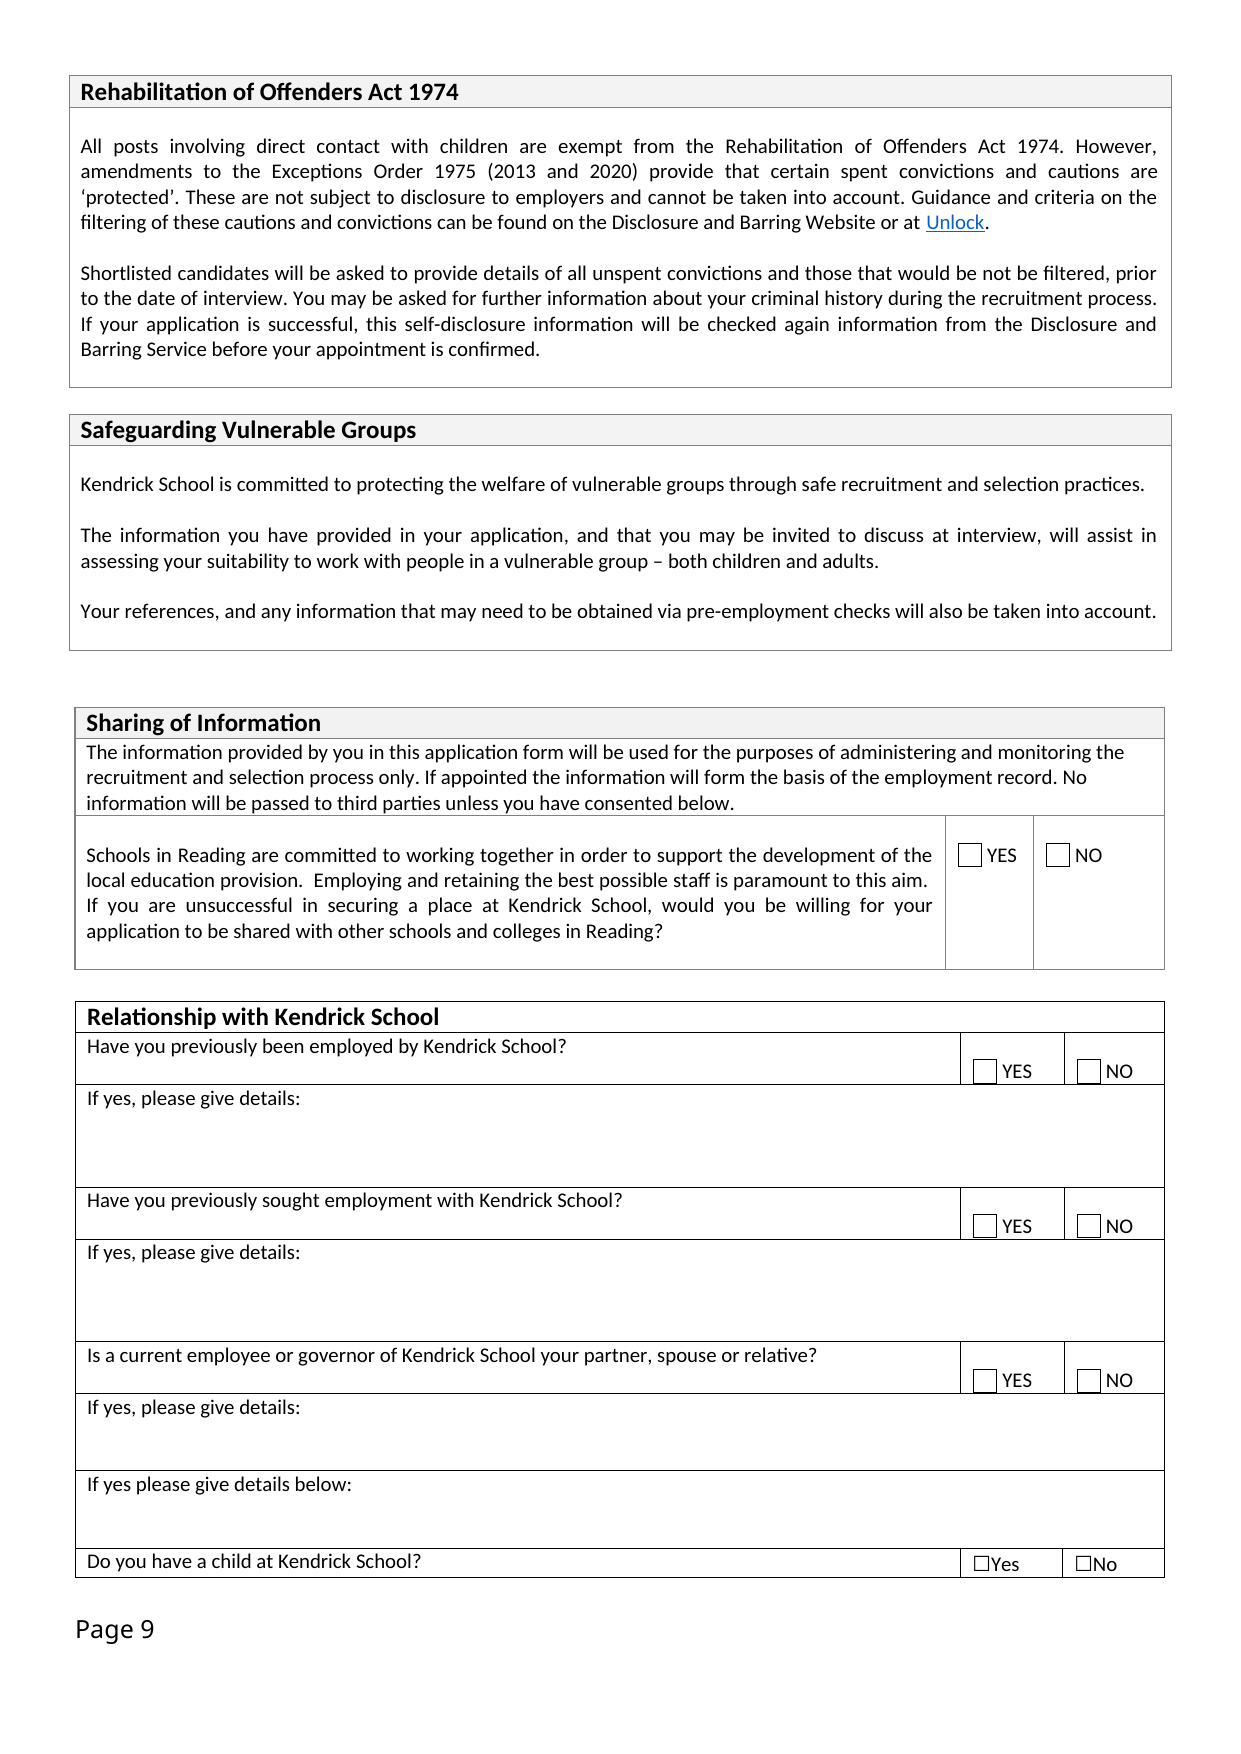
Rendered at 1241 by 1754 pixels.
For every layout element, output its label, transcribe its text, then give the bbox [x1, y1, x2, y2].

table_cell YES [961, 1342, 1064, 1393]
table_cell NO [1065, 1188, 1164, 1238]
table_cell Have you previously sought employment with Kendrick School? [76, 1188, 960, 1238]
table_cell The information provided by you in this application form will be used for the purposes of istering and monitoring the recruitment and selection process only. If appointed the information will form the basis of the employment record. No information will be passed to third parties unless you have consented below. [76, 739, 1164, 815]
table_header Safeguarding Vulnerable Groups [70, 415, 1171, 445]
table_cell All posts involving direct contact with children are exempt from the Rehabilitation of Offenders Act 1974. However, amendments to the Exceptions Order 1975 (2013 and 2020) provide that certain spent convictions and cautions are ‘protected’. These are not subject to disclosure to employers and cannot be taken into account. Guidance and criteria on the filtering of these cautions and convictions can be found on the Disclosure and Barring Website or at Unlock. Shortlisted candidates will be asked to provide details of all unspent convictions and those that would be not be filtered, prior to the date of interview. You may be asked for further information about your criminal history during the recruitment process. If your application is successful, this self-disclosure information will be checked again information from the Disclosure and Barring Service before your appointment is confirmed. [70, 108, 1171, 387]
table_cell Yes [961, 1549, 1062, 1577]
table_header Rehabilitation of Offenders Act 1974 [70, 76, 1171, 107]
table_header Sharing of Information [76, 708, 1164, 738]
table_cell YES [946, 816, 1033, 969]
table_cell Schools in Reading are committed to working together in order to support the development of the local education provision. Employing and retaining the best possible staff is paramount to this aim. If you are unsuccessful in securing a place at Kendrick School, would you be willing for your application to be shared with other schools and colleges in Reading? [76, 816, 945, 969]
table_cell If yes, please give details: [76, 1085, 1164, 1187]
table_cell If yes, please give details: [76, 1394, 1164, 1470]
table_cell No [1063, 1549, 1164, 1577]
table_cell Is a current employee or governor of Kendrick School your partner, spouse or relative? [76, 1342, 960, 1393]
table_header Relationship with Kendrick School [76, 1002, 1164, 1032]
table_cell If yes please give details below: [76, 1471, 1164, 1548]
table_cell NO [1065, 1033, 1164, 1084]
table_cell Have you previously been employed by Kendrick School? [76, 1033, 960, 1084]
table_cell Do you have a child at Kendrick School? [76, 1549, 960, 1577]
table_cell YES [961, 1188, 1064, 1238]
table_cell If yes, please give details: [76, 1240, 1164, 1341]
table_cell NO [1065, 1342, 1164, 1393]
table_cell Kendrick School is committed to protecting the welfare of vulnerable groups through safe recruitment and selection practices. The information you have provided in your application, and that you may be invited to discuss at interview, will assist in assessing your suitability to work with people in a vulnerable group – both children and adults. Your references, and any information that may need to be obtained via pre-employment checks will also be taken into account. [70, 446, 1171, 649]
table_cell YES [961, 1033, 1064, 1084]
table_cell NO [1034, 816, 1164, 969]
